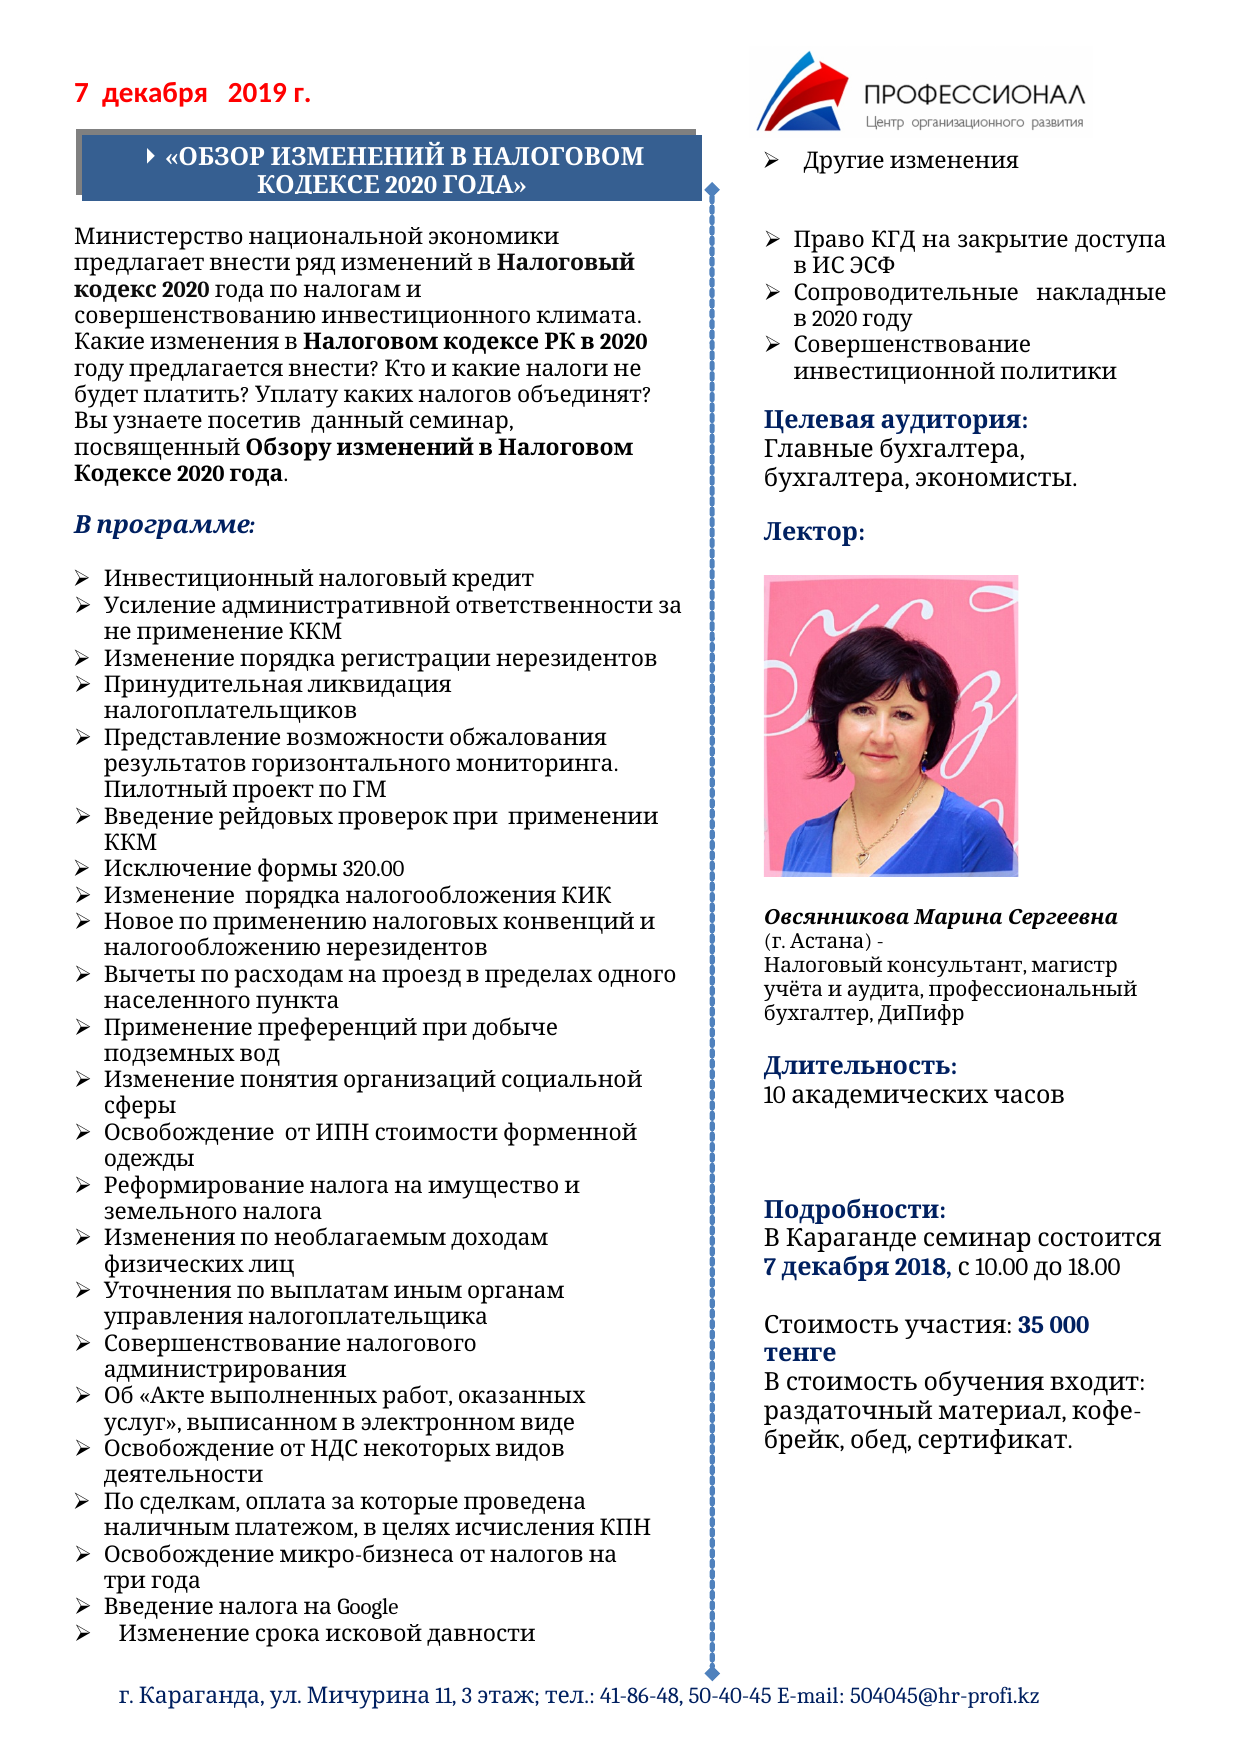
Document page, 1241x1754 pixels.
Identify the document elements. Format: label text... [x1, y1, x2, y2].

list Изменение порядка регистрации нерезидентов [73, 645, 687, 672]
list Инвестиционный налоговый кредит [73, 566, 687, 593]
list По сделкам, оплата за которые проведена наличным платежом, в целях исчисления КПН [73, 1489, 664, 1541]
list Сопроводительные накладные в 2020 году [764, 279, 1167, 332]
list Изменение порядка налогообложения КИК [74, 882, 687, 909]
text Целевая аудитория: [764, 406, 1167, 435]
picture [763, 575, 1019, 877]
text 7 декабря 2018, с 10.00 до 18.00 [764, 1253, 1167, 1282]
text В Караганде семинар состоится [764, 1224, 1167, 1253]
text Подробности: [764, 1196, 1167, 1224]
list Освобождение от НДС некоторых видов деятельности [74, 1436, 664, 1489]
list Введение налога на Google [74, 1594, 664, 1620]
list Представление возможности обжалования результатов горизонтального мониторинга. Пилотный проект по ГМ [74, 724, 687, 803]
list (г. Астана) - [764, 930, 1167, 954]
list Введение рейдовых проверок при применении ККМ [74, 803, 687, 856]
list 10 академических часов [764, 1081, 1167, 1109]
text Стоимость участия: 35 000 тенге [764, 1311, 1167, 1368]
text Налоговый консультант, магистр учёта и аудита, профессиональный бухгалтер, ДиПифр [764, 954, 1167, 1026]
list Другие изменения [762, 148, 1167, 174]
list Исключение формы 320.00 [73, 856, 687, 882]
list Освобождение микро-бизнеса от налогов на три года [74, 1541, 664, 1594]
list Изменение срока исковой давности [74, 1620, 664, 1647]
picture [748, 46, 1094, 138]
list Изменение понятия организаций социальной сферы [74, 1067, 687, 1120]
text Вы узнаете посетив данный семинар, посвященный Обзору изменений в Налоговом Кодексе 2020 года. [74, 408, 664, 487]
list Уточнения по выплатам иным органам управления налогоплательщика [74, 1278, 664, 1331]
text Лектор: [764, 518, 1167, 547]
text В стоимость обучения входит: раздаточный материал, кофе-брейк, обед, сертификат. [764, 1368, 1167, 1454]
list Реформирование налога на имущество и земельного налога [74, 1172, 687, 1225]
list Новое по применению налоговых конвенций и налогообложению нерезидентов [74, 909, 687, 962]
list Вычеты по расходам на проезд в пределах одного населенного пункта [74, 962, 687, 1014]
list Главные бухгалтера, бухгалтера, экономисты. [764, 435, 1167, 493]
list Освобождение от ИПН стоимости форменной одежды [74, 1120, 687, 1172]
list Совершенствование инвестиционной политики [764, 332, 1167, 385]
list Усиление административной ответственности за не применение ККМ [74, 593, 687, 645]
list Право КГД на закрытие доступа в ИС ЭСФ [764, 227, 1167, 279]
text Длительность: [764, 1052, 1167, 1081]
list Совершенствование налогового администрирования [74, 1331, 664, 1383]
list Принудительная ликвидация налогоплательщиков [74, 672, 687, 724]
text В программе: [74, 511, 664, 540]
list Об «Акте выполненных работ, оказанных услуг», выписанном в электронном виде [74, 1383, 664, 1436]
list Овсянникова Марина Сергеевна [764, 906, 1167, 930]
text Министерство национальной экономики предлагает внести ряд изменений в Налоговый кодекс 2020 года по налогам и совершенствованию инвестиционного климата. [74, 224, 664, 329]
text Какие изменения в Налоговом кодексе РК в 2020 году предлагается внести? Кто и какие налоги не будет платить? Уплату каких налогов объединят? [74, 329, 664, 408]
list Применение преференций при добыче подземных вод [74, 1014, 687, 1067]
list Изменения по необлагаемым доходам физических лиц [74, 1225, 664, 1278]
